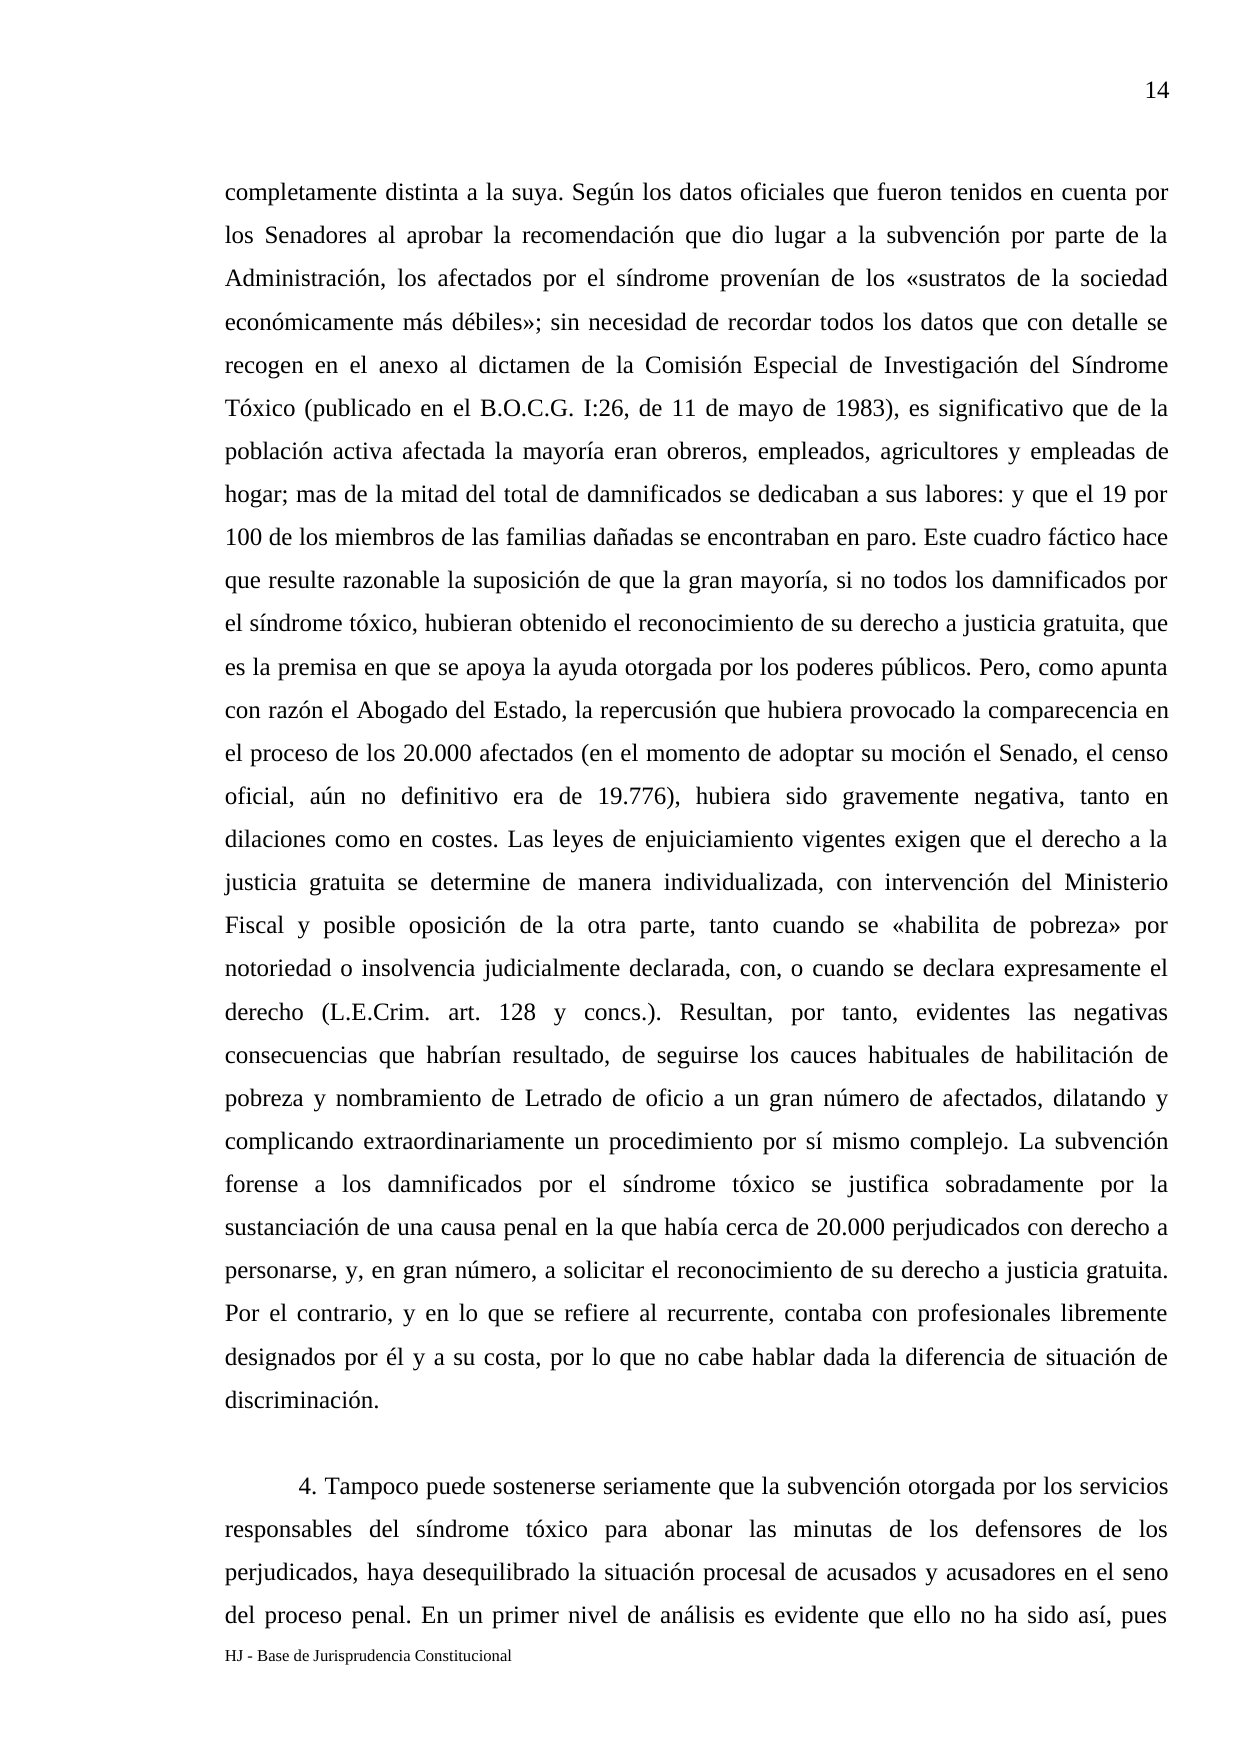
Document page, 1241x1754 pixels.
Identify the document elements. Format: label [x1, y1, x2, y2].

text [224, 177, 1169, 1413]
text [224, 1471, 1169, 1629]
